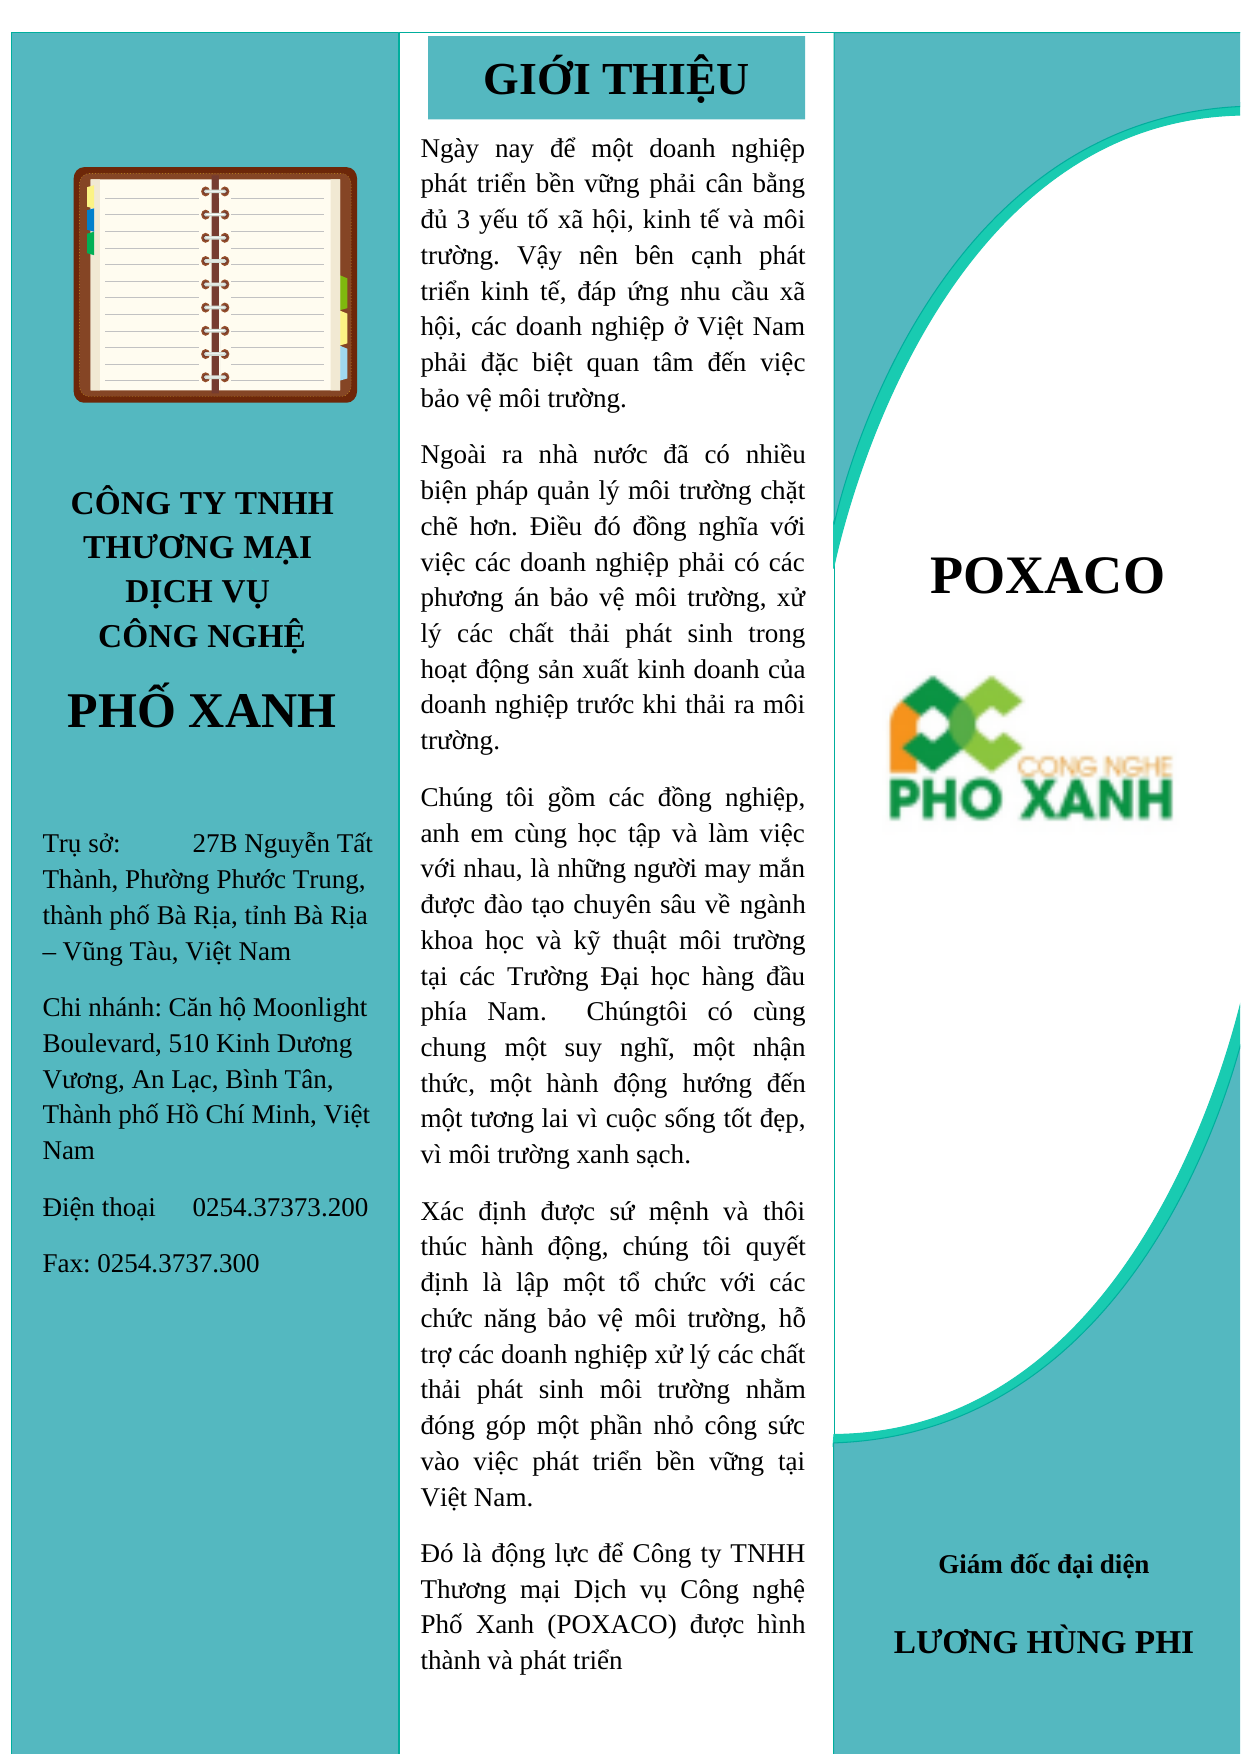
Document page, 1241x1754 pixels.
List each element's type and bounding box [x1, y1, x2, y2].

picture [852, 664, 1206, 838]
